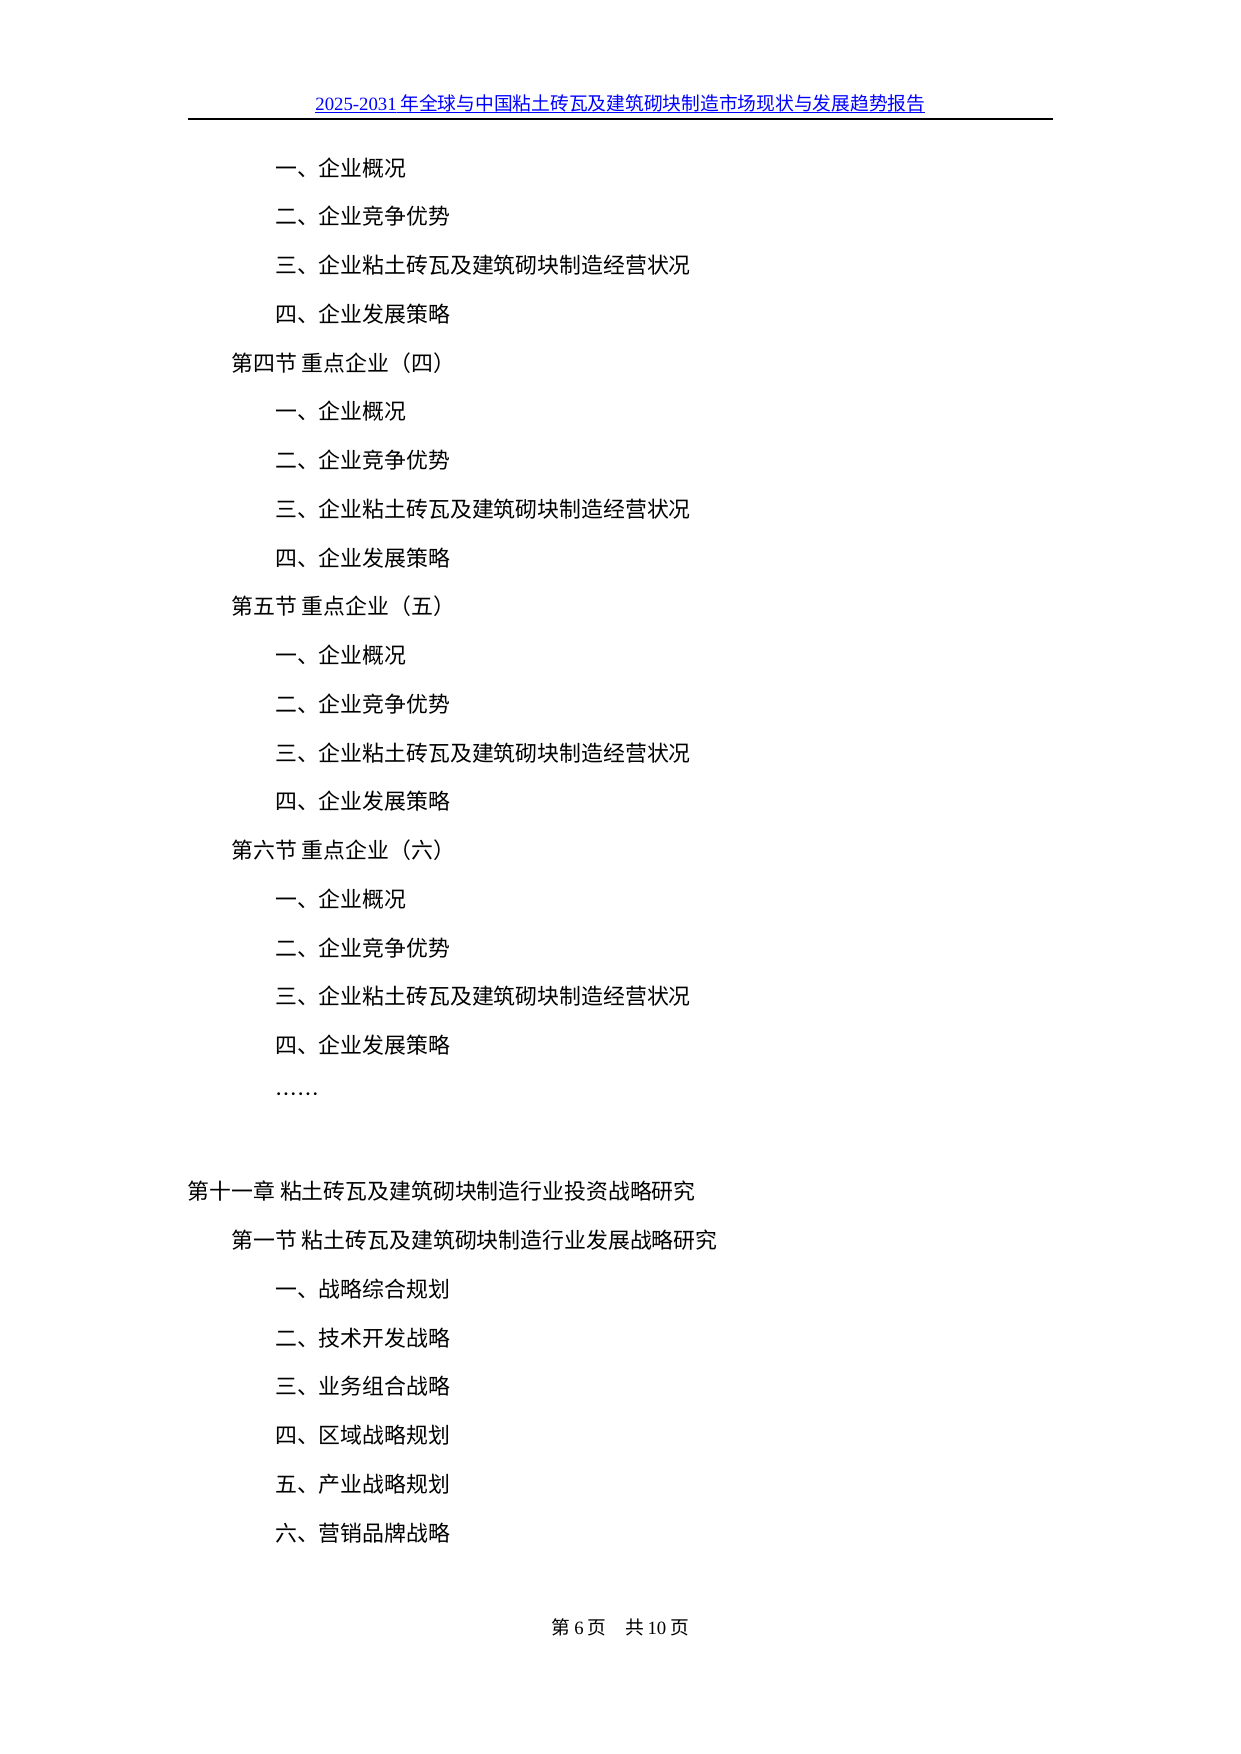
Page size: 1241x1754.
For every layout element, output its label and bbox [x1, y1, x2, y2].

text [187, 150, 1053, 1548]
